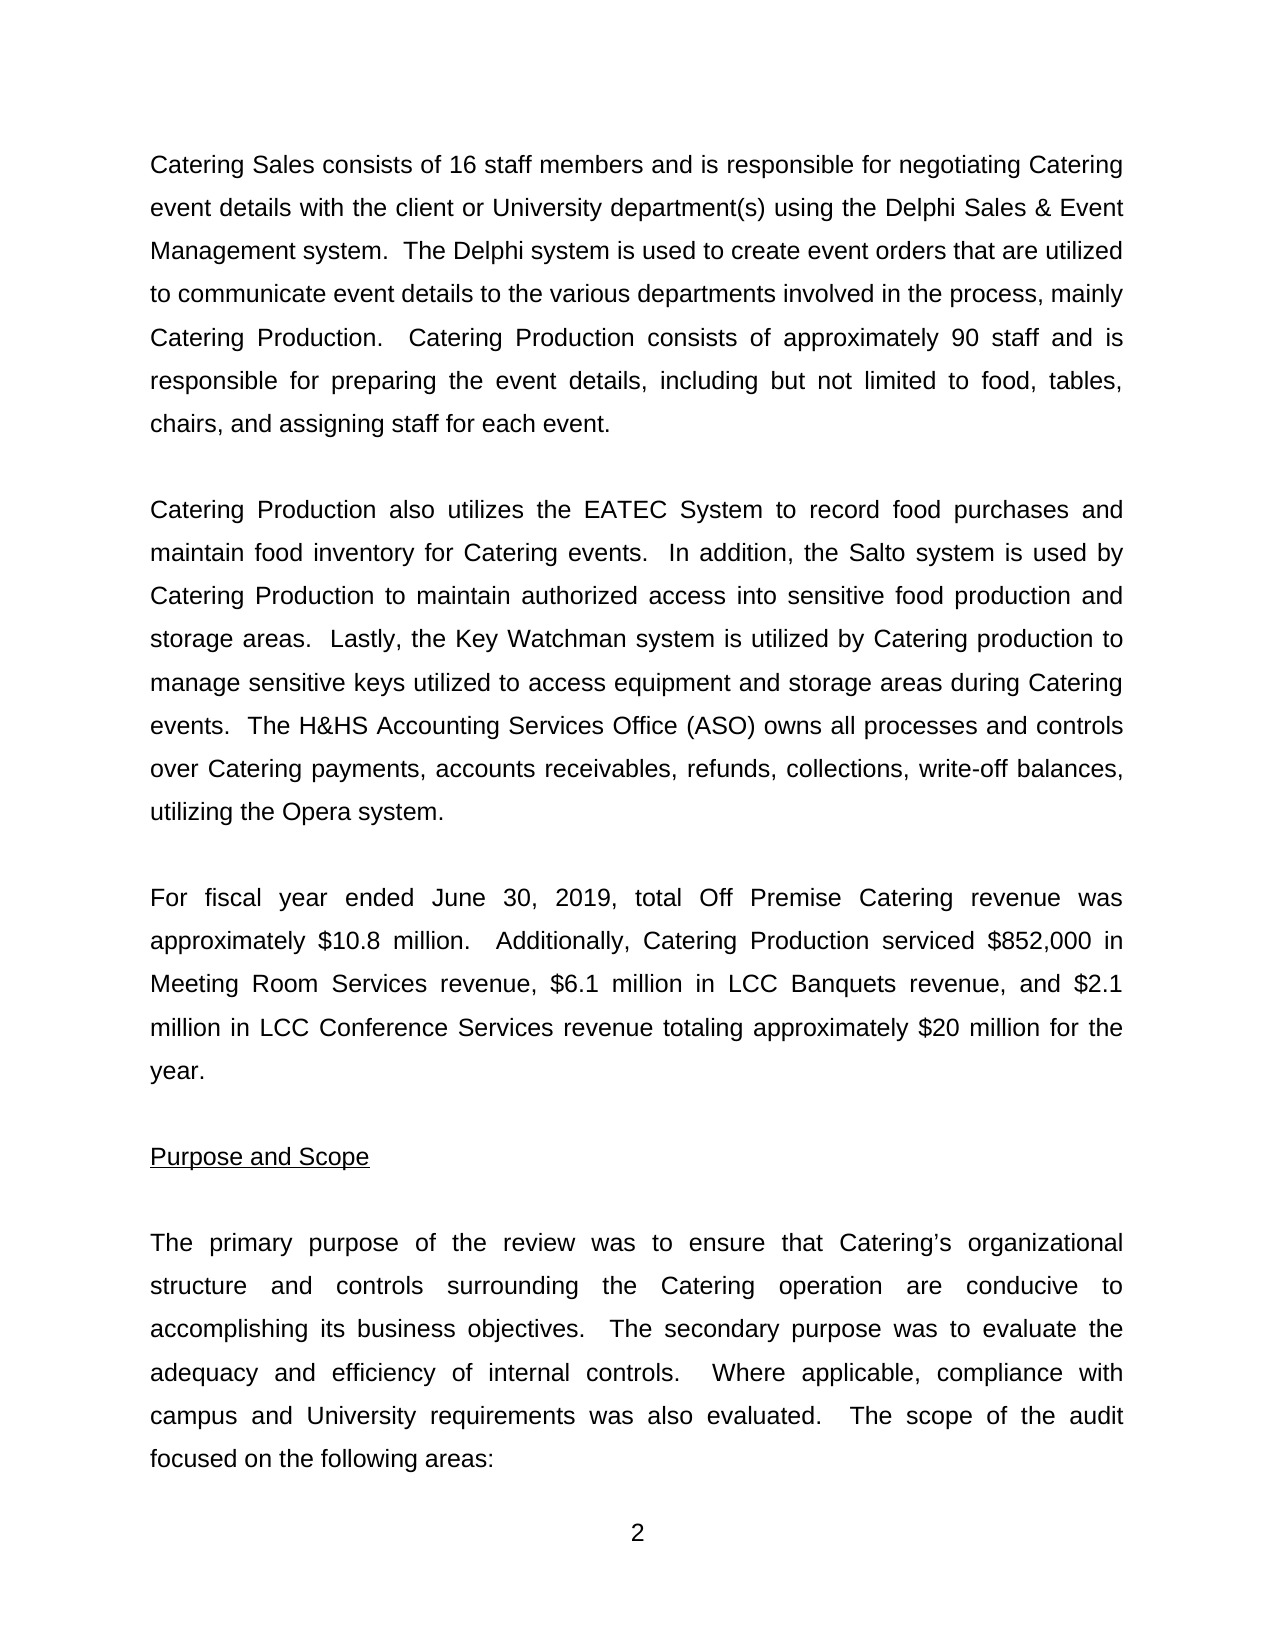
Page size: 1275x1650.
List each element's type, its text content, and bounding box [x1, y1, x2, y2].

text Catering Sales consists of 16 staff members and is responsible for negotiating Catering event details with the client or University department(s) using the Delphi Sales & Event Management system. The Delphi system is used to create event orders that are utilized to communicate event details to the various departments involved in the process, mainly Catering Production. Catering Production consists of approximately 90 staff and is responsible for preparing the event details, including but not limited to food, tables, chairs, and assigning staff for each event. [150, 150, 1125, 437]
text The primary purpose of the review was to ensure that Catering’s organizational structure and controls surrounding the Catering operation are conducive to accomplishing its business objectives. The secondary purpose was to evaluate the adequacy and efficiency of internal controls. Where applicable, compliance with campus and University requirements was also evaluated. The scope of the audit focused on the following areas: [150, 1228, 1125, 1472]
text Catering Production also utilizes the EATEC System to record food purchases and maintain food inventory for Catering events. In addition, the Salto system is used by Catering Production to maintain authorized access into sensitive food production and storage areas. Lastly, the Key Watchman system is utilized by Catering production to manage sensitive keys utilized to access equipment and storage areas during Catering events. The H&HS Accounting Services Office (ASO) owns all processes and controls over Catering payments, accounts receivables, refunds, collections, write-off balances, utilizing the Opera system. [150, 495, 1125, 826]
text For fiscal year ended June 30, 2019, total Off Premise Catering revenue was approximately $10.8 million. Additionally, Catering Production serviced $852,000 in Meeting Room Services revenue, $6.1 million in LCC Banquets revenue, and $2.1 million in LCC Conference Services revenue totaling approximately $20 million for the year. [150, 883, 1125, 1084]
text Purpose and Scope [150, 1142, 1125, 1171]
